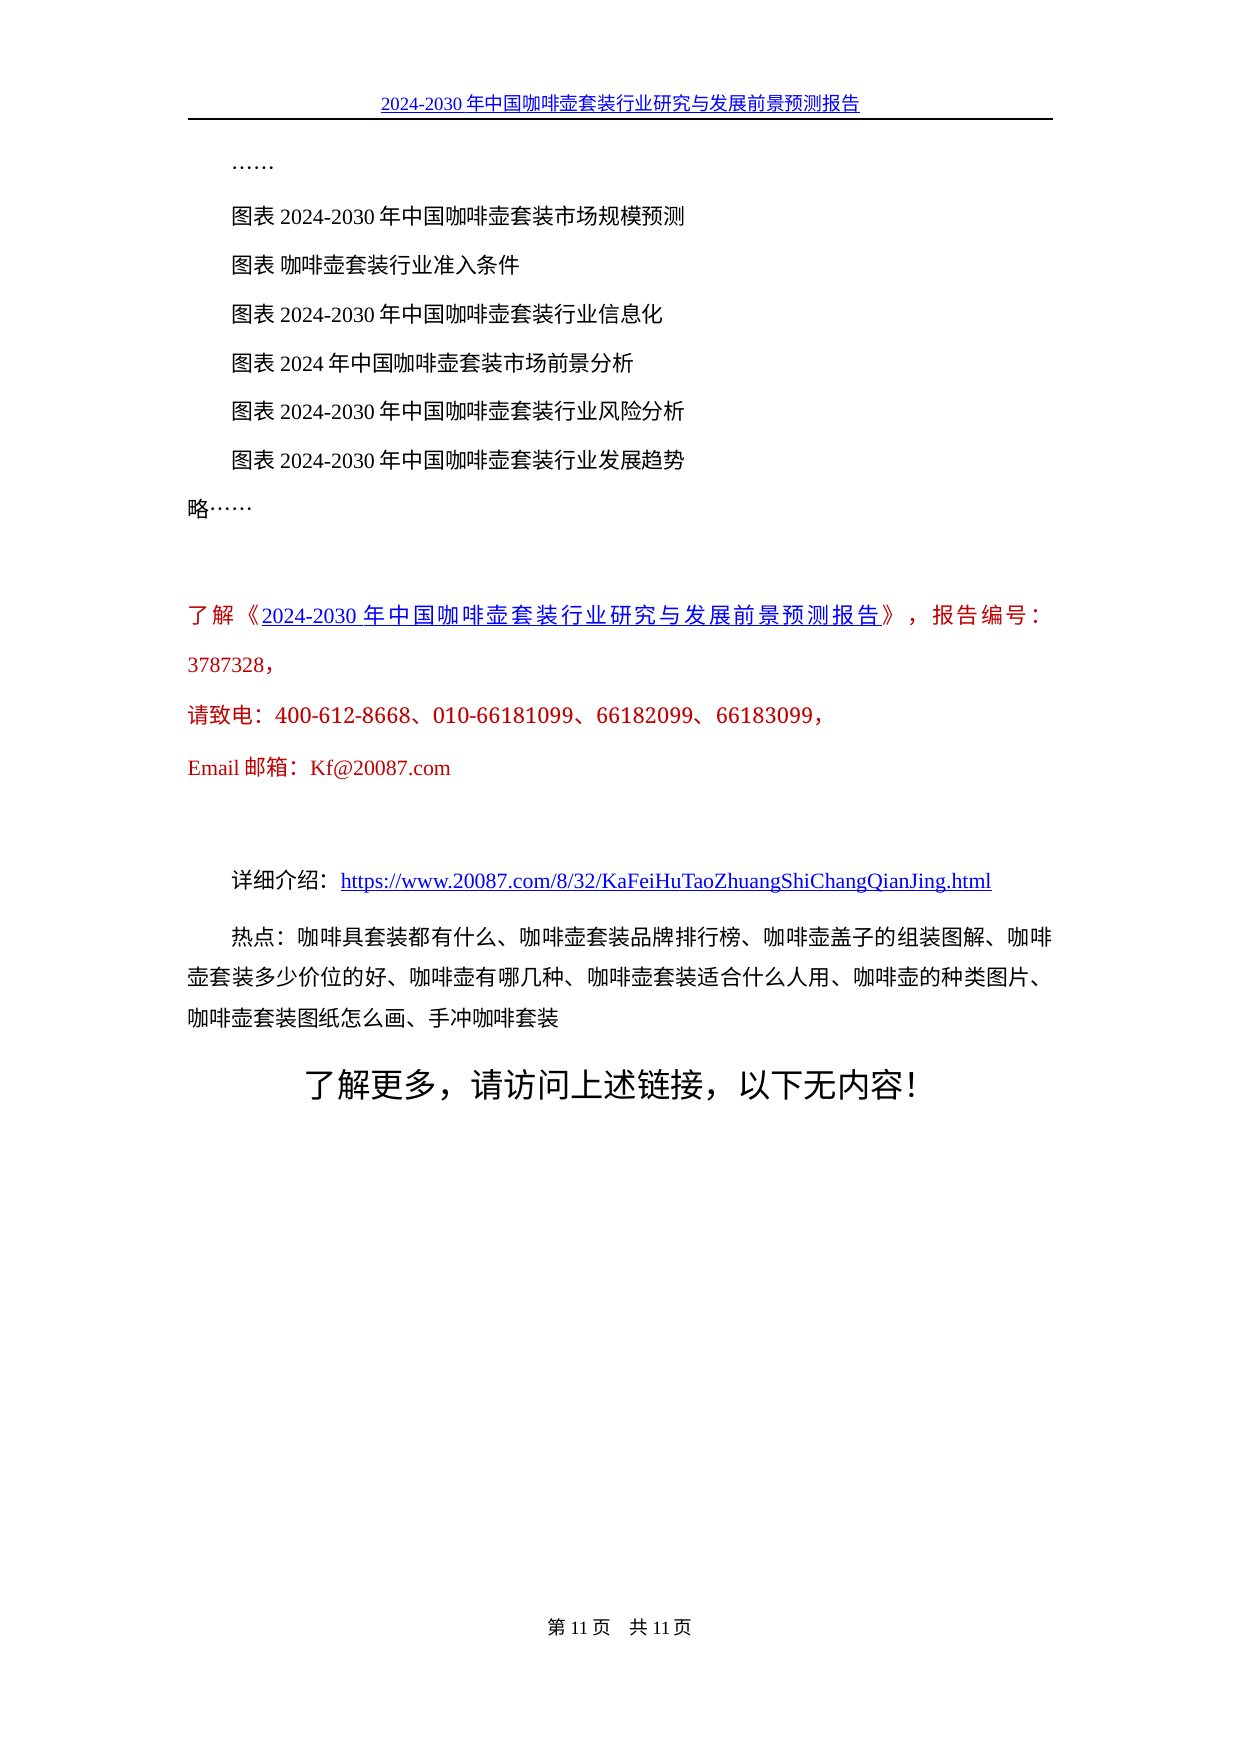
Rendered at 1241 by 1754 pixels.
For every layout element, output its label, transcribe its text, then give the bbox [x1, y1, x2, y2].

text Email邮箱：Kf@20087.com [187, 750, 1053, 782]
title 了解更多，请访问上述链接，以下无内容！ [187, 1051, 1053, 1116]
text 详细介绍：https://www.20087.com/8/32/KaFeiHuTaoZhuangShiChangQianJing.html [187, 863, 1053, 895]
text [187, 150, 1053, 524]
text 了解《2024-2030年中国咖啡壶套装行业研究与发展前景预测报告》，报告编号：3787328， [187, 598, 1053, 679]
text 热点：咖啡具套装都有什么、咖啡壶套装品牌排行榜、咖啡壶盖子的组装图解、咖啡壶套装多少价位的好、咖啡壶有哪几种、咖啡壶套装适合什么人用、咖啡壶的种类图片、咖啡壶套装图纸怎么画、手冲咖啡套装 [187, 919, 1053, 1033]
text 请致电：400-612-8668、010-66181099、66182099、66183099， [187, 698, 1053, 731]
